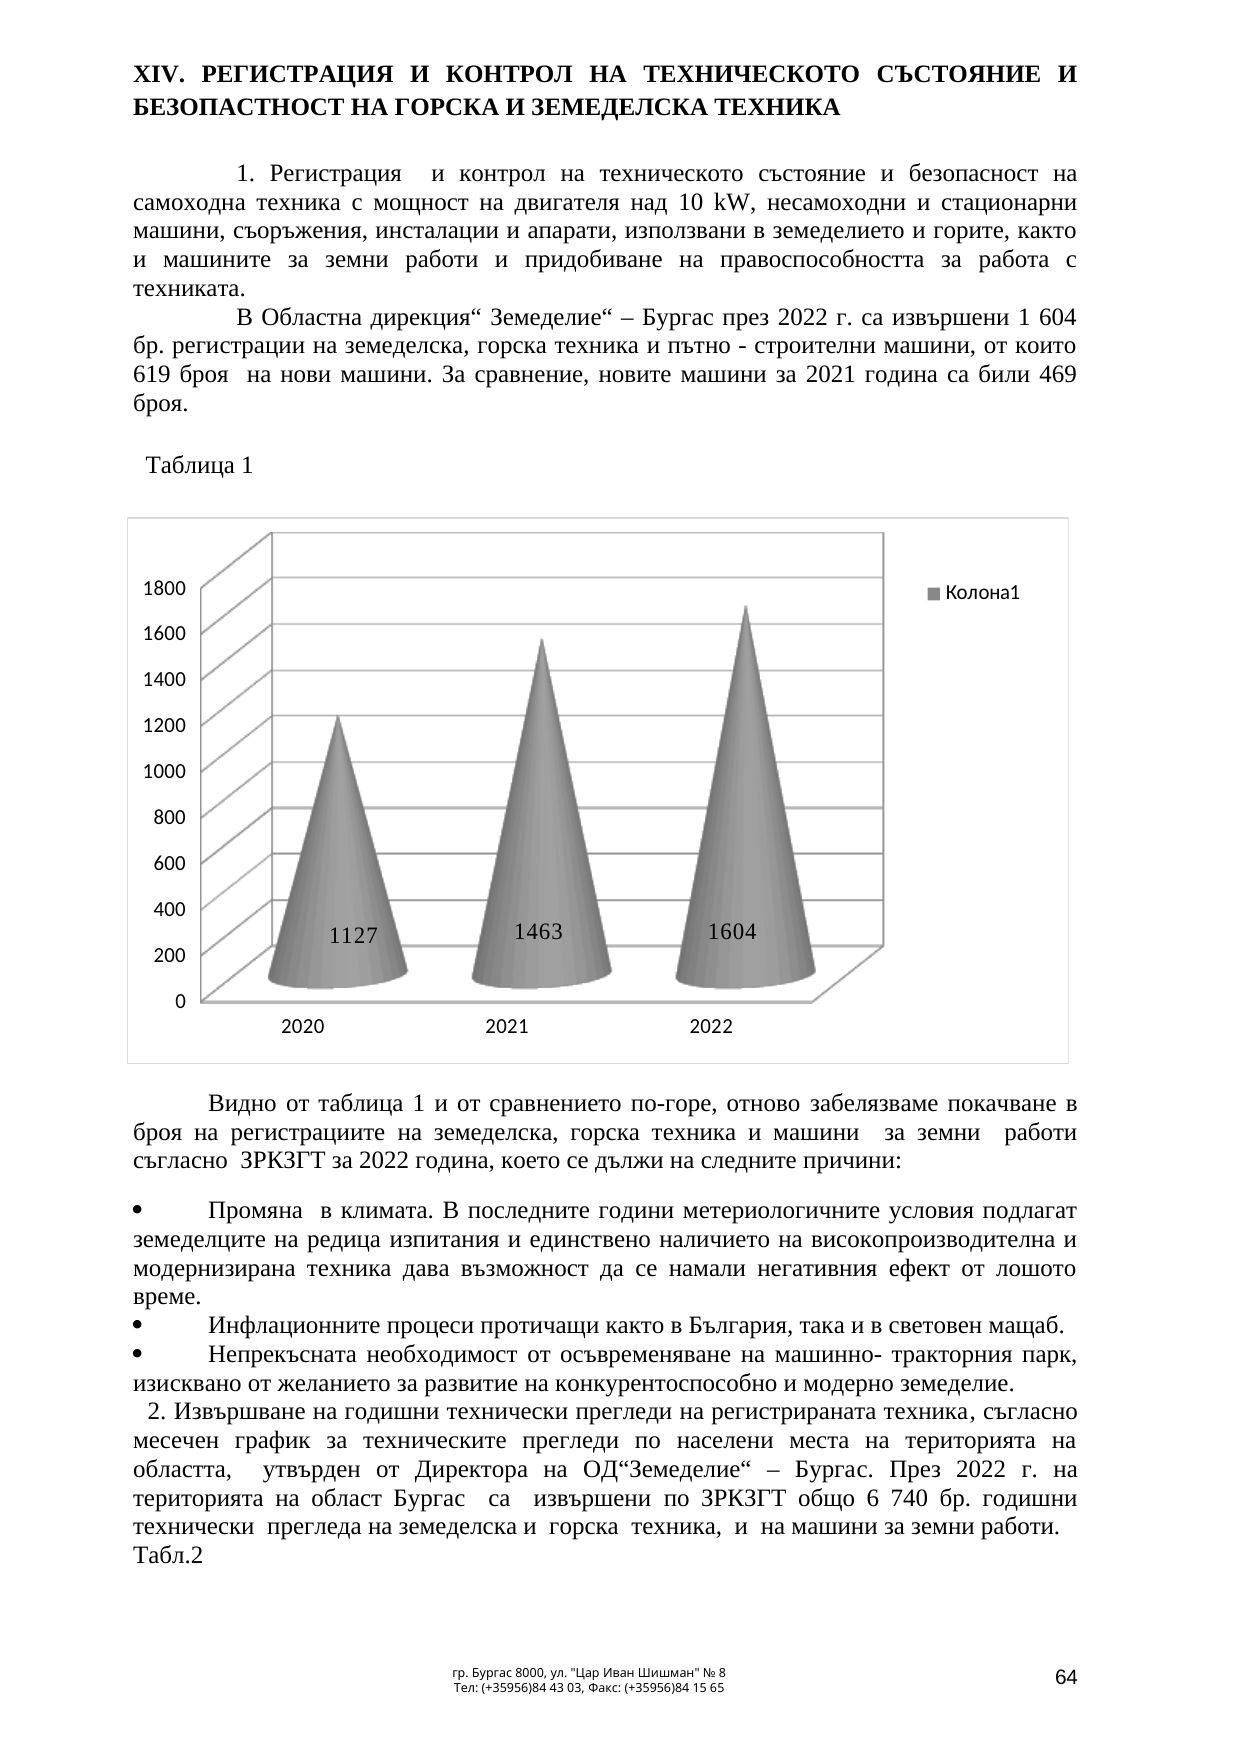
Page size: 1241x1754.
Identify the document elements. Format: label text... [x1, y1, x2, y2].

text Видно от таблица 1 и от сравнението по-горе, отново забелязваме покачване в броя на регистрациите на земеделска, горска техника и машини за земни работи съгласно ЗРКЗГТ за 2022 година, което се дължи на следните причини: [133, 527, 1078, 1174]
text Табл.2 [133, 1540, 1078, 1569]
text XIV. РЕГИСТРАЦИЯ И КОНТРОЛ НА ТЕХНИЧЕСКОТО СЪСТОЯНИЕ И БЕЗОПАСТНОСТ НА ГОРСКА И ЗЕМЕДЕЛСКА ТЕХНИКА [133, 59, 1078, 121]
list Инфлационните процеси протичащи както в България, така и в световен мащаб. [133, 1310, 1078, 1339]
text 1. Регистрация и контрол на техническото състояние и безопасност на самоходна техника с мощност на двигателя над 10 kW, несамоходни и стационарни машини, съоръжения, инсталации и апарати, използвани в земеделието и горите, както и машините за земни работи и придобиване на правоспособността за работа с техниката. [133, 158, 1078, 302]
text Таблица 1 [133, 450, 1078, 479]
text В Областна дирекция“ Земеделие“ – Бургас през 2022 г. са извършени 1 604 бр. регистрации на земеделска, горска техника и пътно - строителни машини, от които 619 броя на нови машини. За сравнение, новите машини за 2021 година са били 469 броя. [133, 302, 1078, 417]
list Промяна в климата. В последните години метериологичните условия подлагат земеделците на редица изпитания и единствено наличието на високопроизводителна и модернизирана техника дава възможност да се намали негативния ефект от лошото време. [133, 1195, 1078, 1310]
list Непрекъсната необходимост от осъвременяване на машинно- тракторния парк, изисквано от желанието за развитие на конкурентоспособно и модерно земеделие. [133, 1339, 1078, 1396]
text 2. Извършване на годишни технически прегледи на регистрираната техника, съгласно месечен график за техническите прегледи по населени места на територията на областта, утвърден от Директора на ОД“Земеделие“ – Бургас. През 2022 г. на територията на област Бургас са извършени по ЗРКЗГТ общо 6 740 бр. годишни технически прегледа на земеделска и горска техника, и на машини за земни работи. [133, 1396, 1078, 1540]
